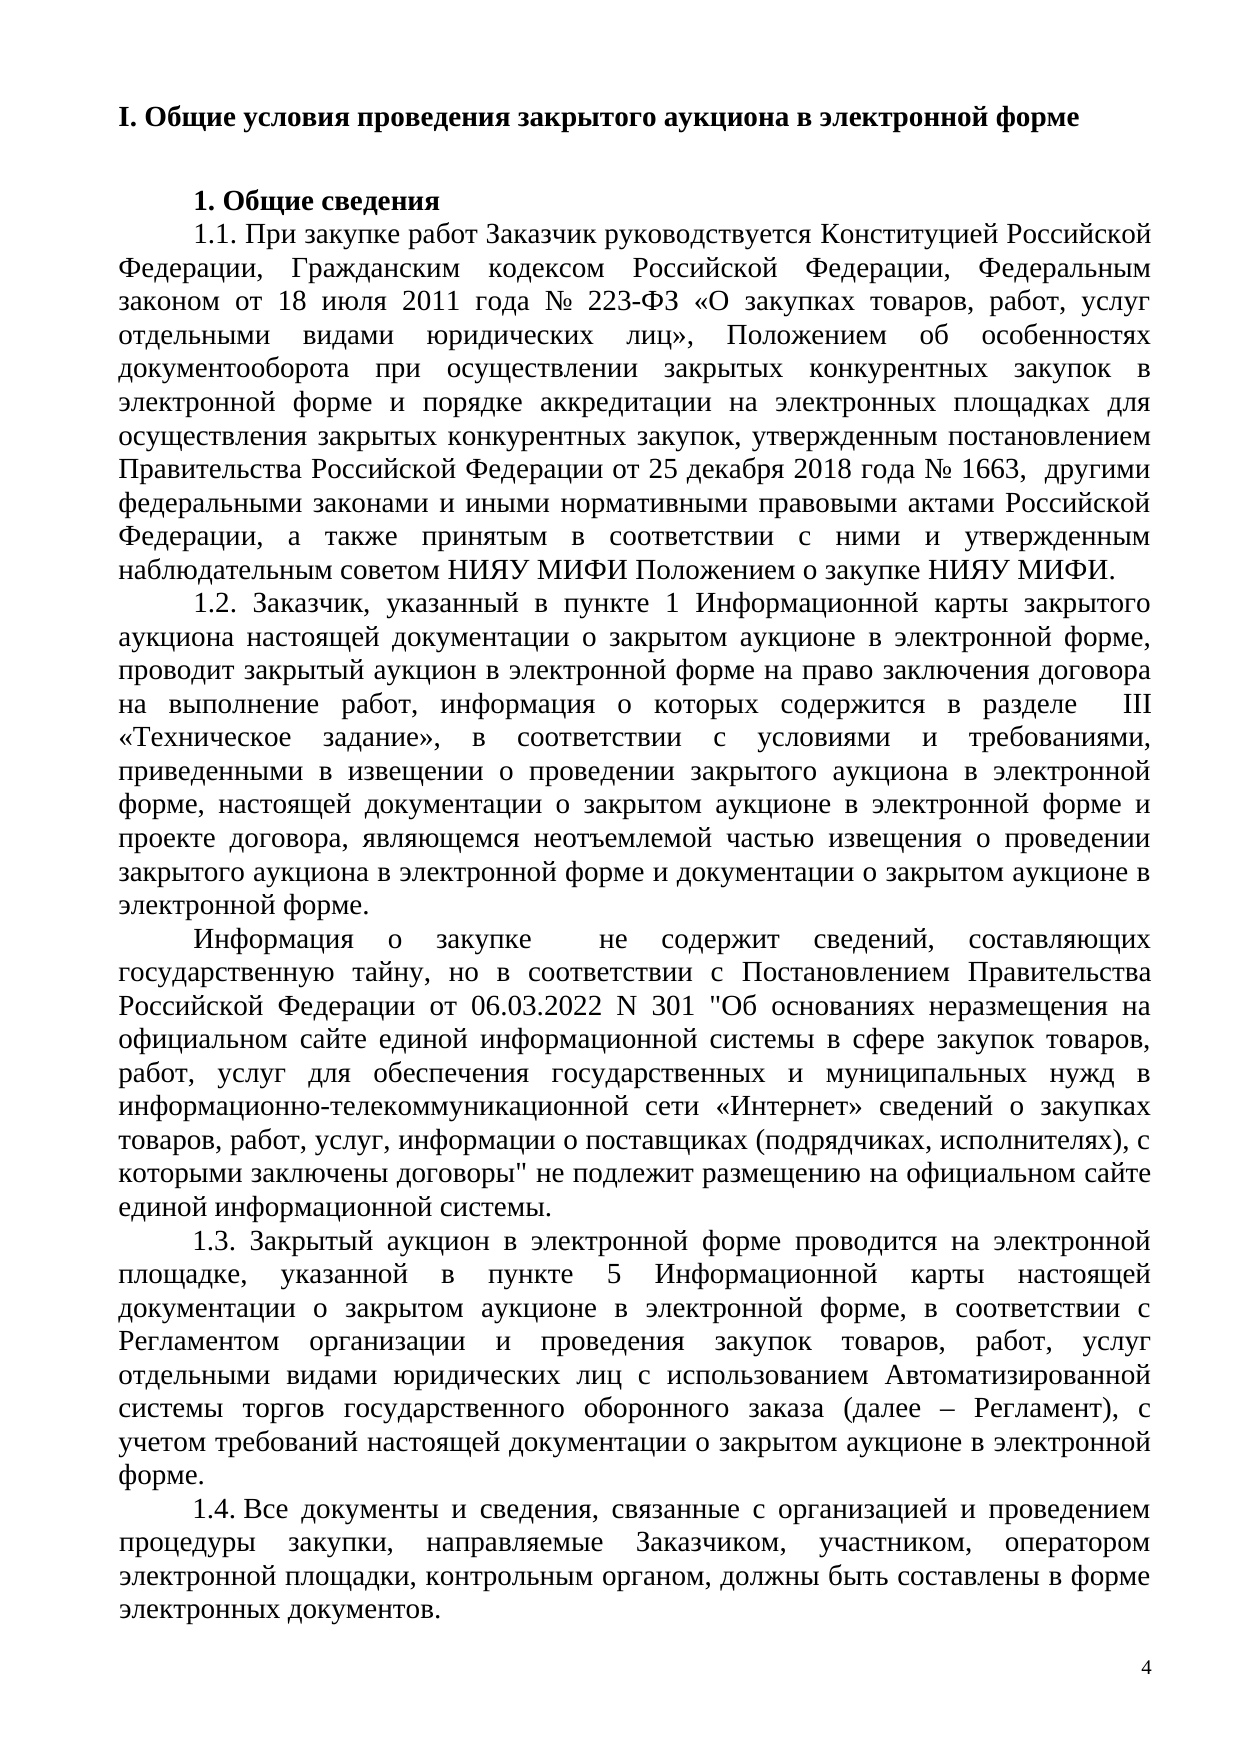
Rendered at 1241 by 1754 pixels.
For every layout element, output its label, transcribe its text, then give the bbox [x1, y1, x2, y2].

text 1.4. Все документы и сведения, связанные с организацией и проведением процедуры закупки, направляемые Заказчиком, участником, оператором электронной площадки, контрольным органом, должны быть составлены в форме электронных документов. [119, 1491, 1151, 1625]
text 1.2. Заказчик, указанный в пункте 1 Информационной карты закрытого аукциона настоящей документации о закрытом аукционе в электронной форме, проводит закрытый аукцион в электронной форме на право заключения договора на выполнение работ, информация о которых содержится в разделе III «Техническое задание», в соответствии с условиями и требованиями, приведенными в извещении о проведении закрытого аукциона в электронной форме, настоящей документации о закрытом аукционе в электронной форме и проекте договора, являющемся неотъемлемой частью извещения о проведении закрытого аукциона в электронной форме и документации о закрытом аукционе в электронной форме. [118, 585, 1152, 921]
text Информация о закупке не содержит сведений, составляющих государственную тайну, но в соответствии с Постановлением Правительства Российской Федерации от 06.03.2022 N 301 "Об основаниях неразмещения на официальном сайте единой информационной системы в сфере закупок товаров, работ, услуг для обеспечения государственных и муниципальных нужд в информационно-телекоммуникационной сети «Интернет» сведений о закупках товаров, работ, услуг, информации о поставщиках (подрядчиках, исполнителях), с которыми заключены договоры" не подлежит размещению на официальном сайте единой информационной системы. [118, 921, 1152, 1223]
text 1. Общие сведения [118, 183, 1152, 216]
text I. Общие условия проведения закрытого аукциона в электронной форме [118, 99, 1137, 133]
text 1.3. Закрытый аукцион в электронной форме проводится на электронной площадке, указанной в пункте 5 Информационной карты настоящей документации о закрытом аукционе в электронной форме, в соответствии с Регламентом организации и проведения закупок товаров, работ, услуг отдельными видами юридических лиц с использованием Автоматизированной системы торгов государственного оборонного заказа (далее – Регламент), с учетом требований настоящей документации о закрытом аукционе в электронной форме. [118, 1223, 1152, 1491]
text 1.1. При закупке работ Заказчик руководствуется Конституцией Российской Федерации, Гражданским кодексом Российской Федерации, Федеральным законом от 18 июля 2011 года № 223-ФЗ «О закупках товаров, работ, услуг отдельными видами юридических лиц», Положением об особенностях документооборота при осуществлении закрытых конкурентных закупок в электронной форме и порядке аккредитации на электронных площадках для осуществления закрытых конкурентных закупок, утвержденным постановлением Правительства Российской Федерации от 25 декабря 2018 года № 1663, другими федеральными законами и иными нормативными правовыми актами Российской Федерации, а также принятым в соответствии с ними и утвержденным наблюдательным советом НИЯУ МИФИ Положением о закупке НИЯУ МИФИ. [118, 216, 1152, 585]
